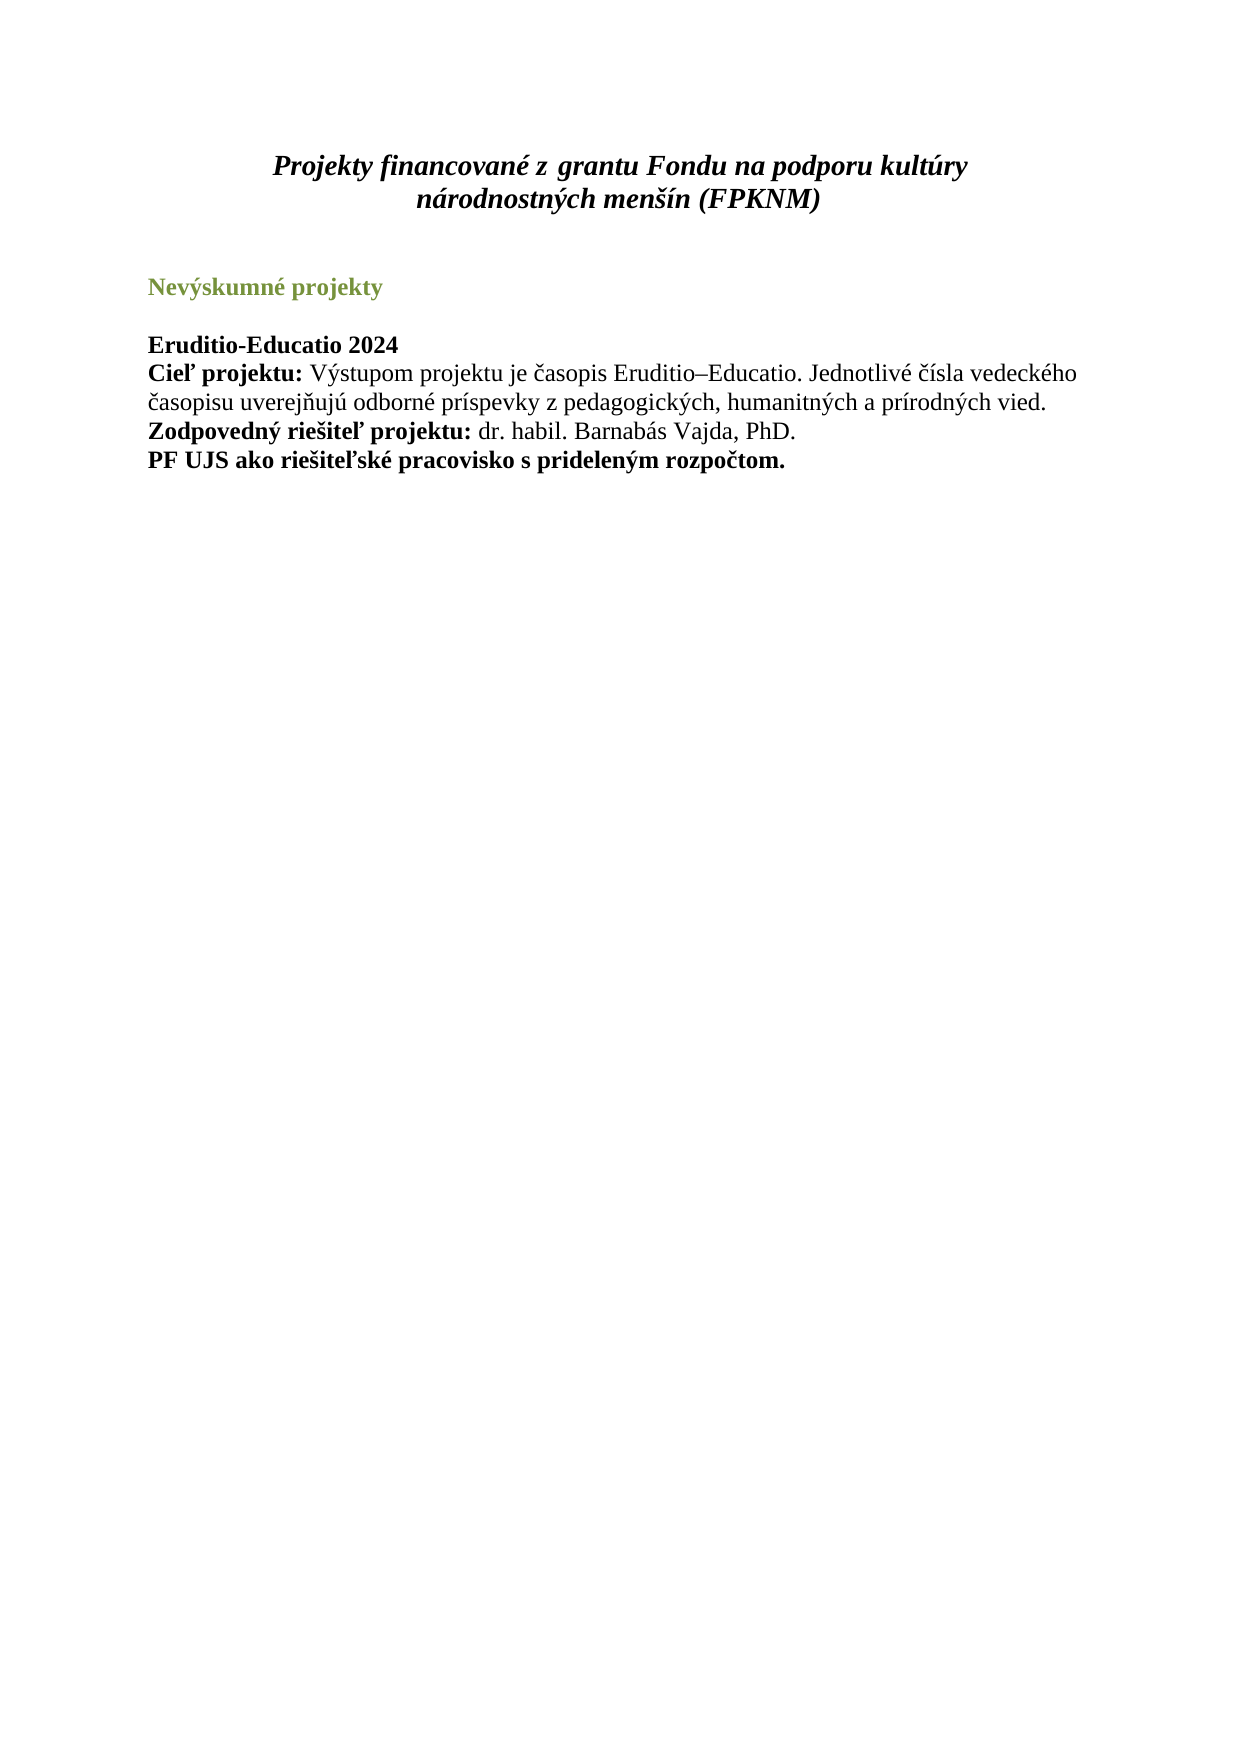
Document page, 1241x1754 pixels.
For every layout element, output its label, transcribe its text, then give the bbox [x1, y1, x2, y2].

text Cieľ projektu: Výstupom projektu je časopis Eruditio–Educatio. Jednotlivé čísla vedeckého časopisu uverejňujú odborné príspevky z pedagogických, humanitných a prírodných vied. [148, 358, 1093, 416]
text Eruditio-Educatio 2024 [148, 330, 1093, 358]
text Projekty financované z grantu Fondu na podporu kultúry [148, 148, 1093, 181]
text PF UJS ako riešiteľské pracovisko s prideleným rozpočtom. [148, 445, 1093, 473]
text národnostných menšín (FPKNM) [148, 181, 1093, 215]
text Zodpovedný riešiteľ projektu: dr. habil. Barnabás Vajda, PhD. [148, 416, 1093, 445]
text Nevýskumné projekty [148, 272, 1093, 301]
